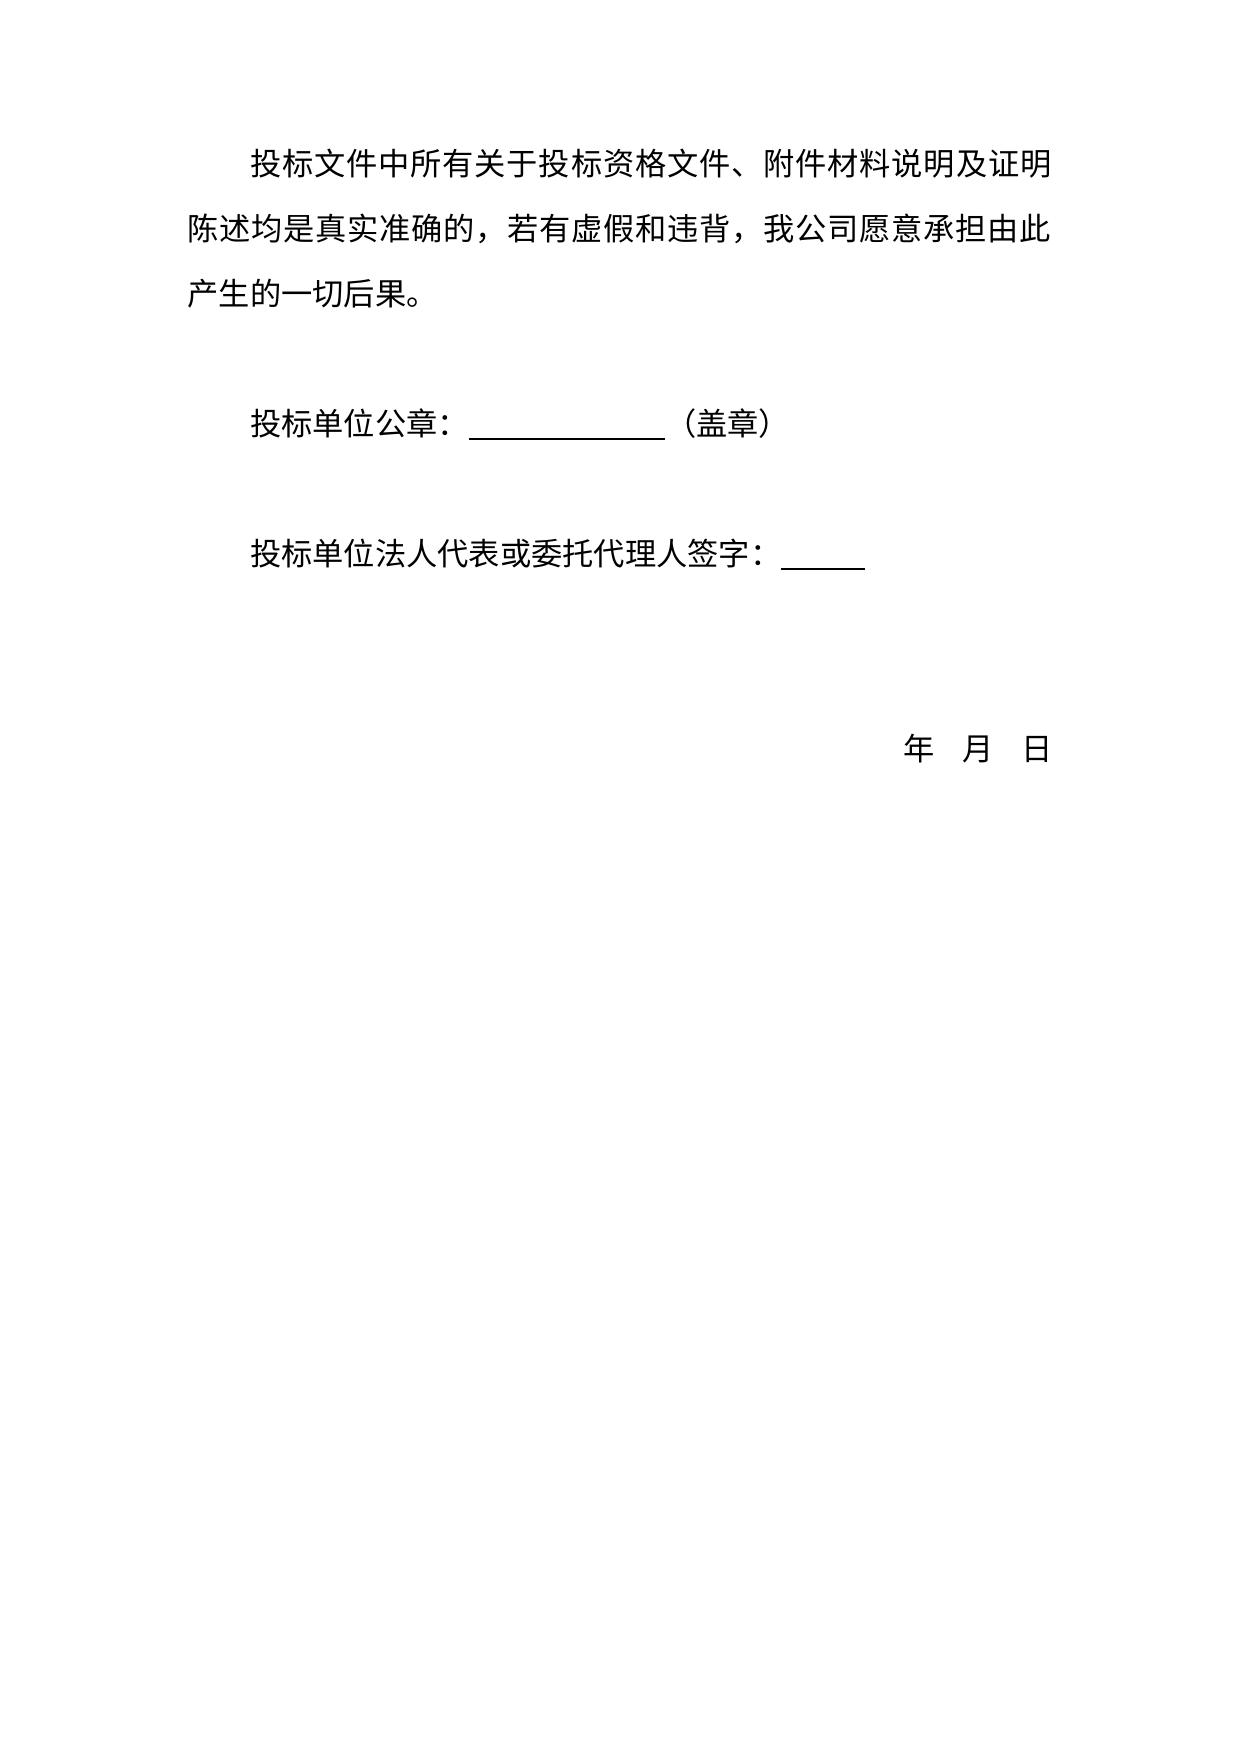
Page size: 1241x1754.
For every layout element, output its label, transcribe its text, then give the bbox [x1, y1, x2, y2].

text 投标单位法人代表或委托代理人签字： [187, 519, 1053, 584]
text 投标单位公章： （盖章） [187, 389, 1053, 454]
text 年 月 日 [187, 714, 1053, 779]
text 投标文件中所有关于投标资格文件、附件材料说明及证明陈述均是真实准确的，若有虚假和违背，我公司愿意承担由此产生的一切后果。 [187, 129, 1053, 324]
